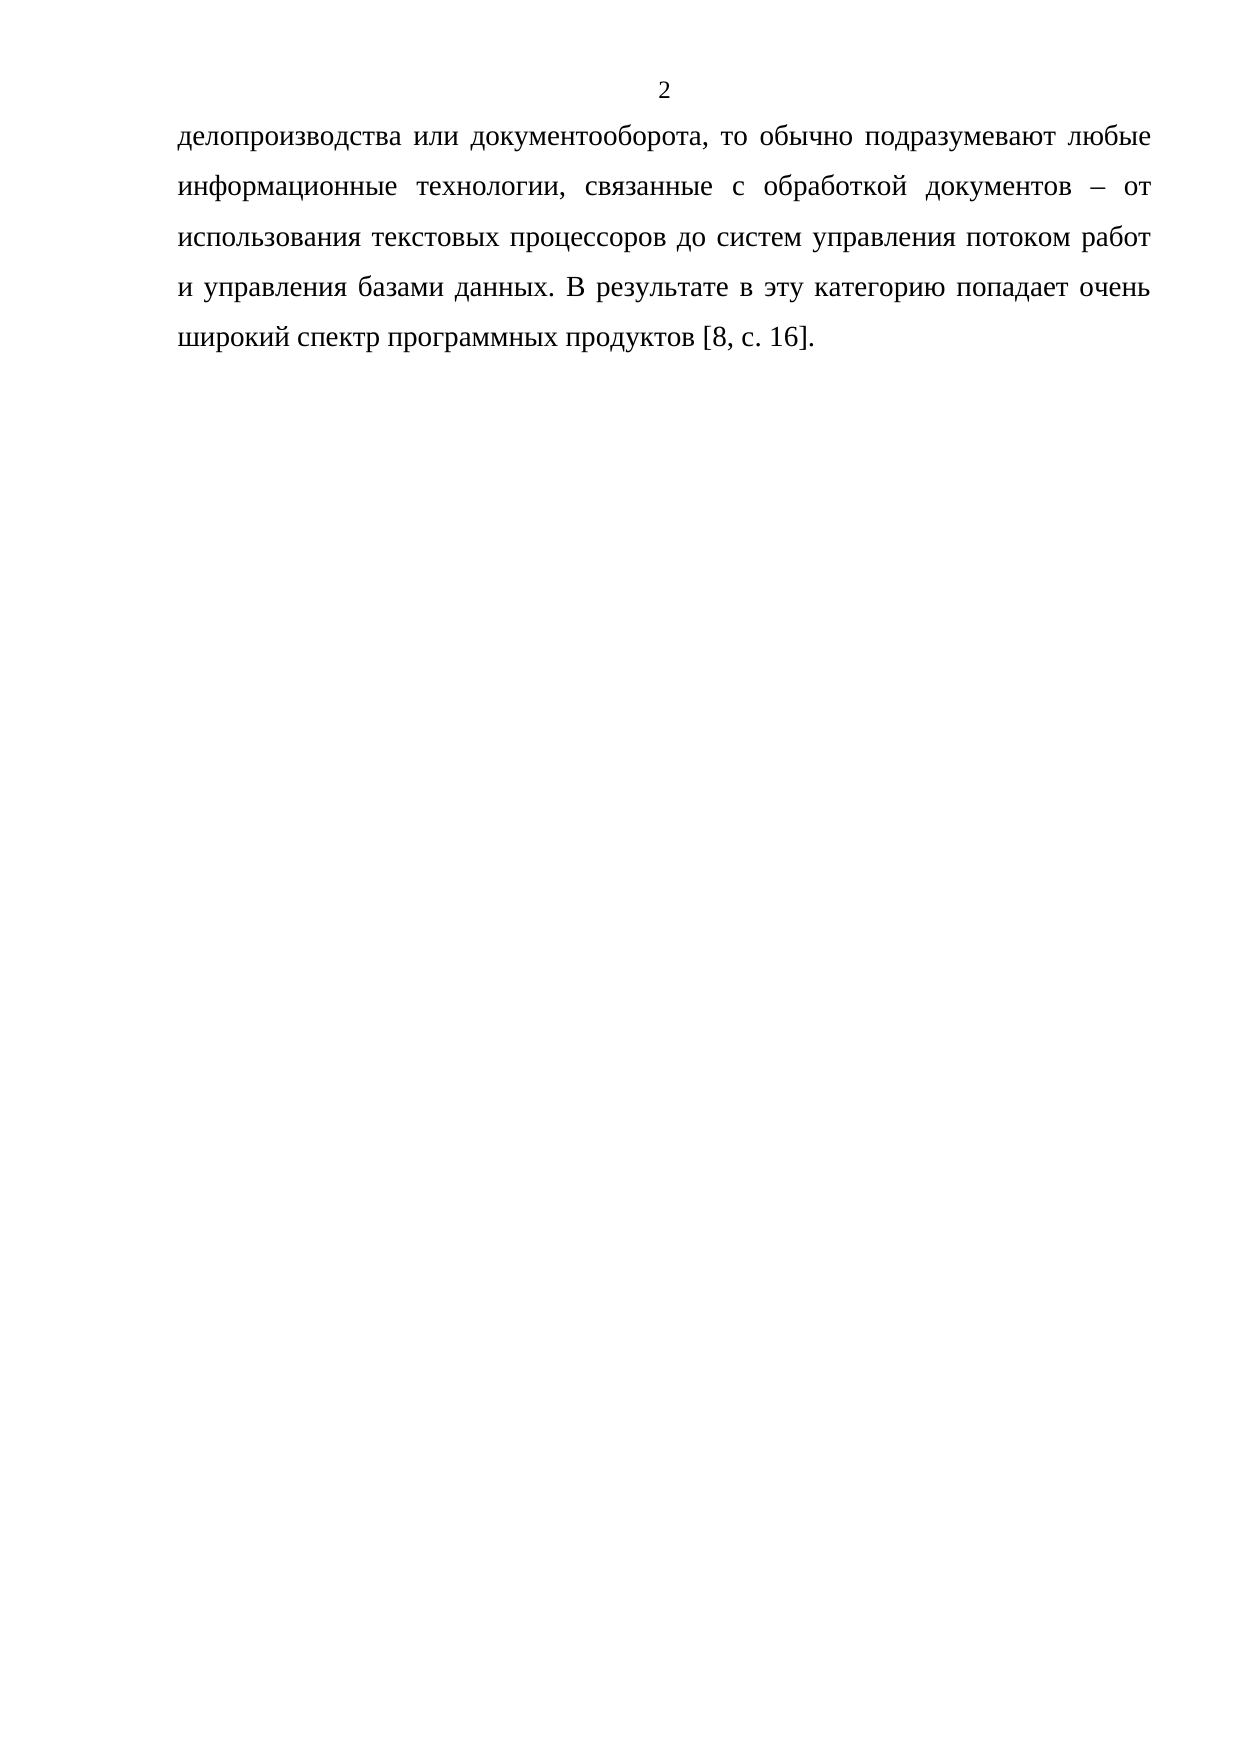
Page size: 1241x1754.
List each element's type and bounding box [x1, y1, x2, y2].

text [177, 118, 1152, 353]
